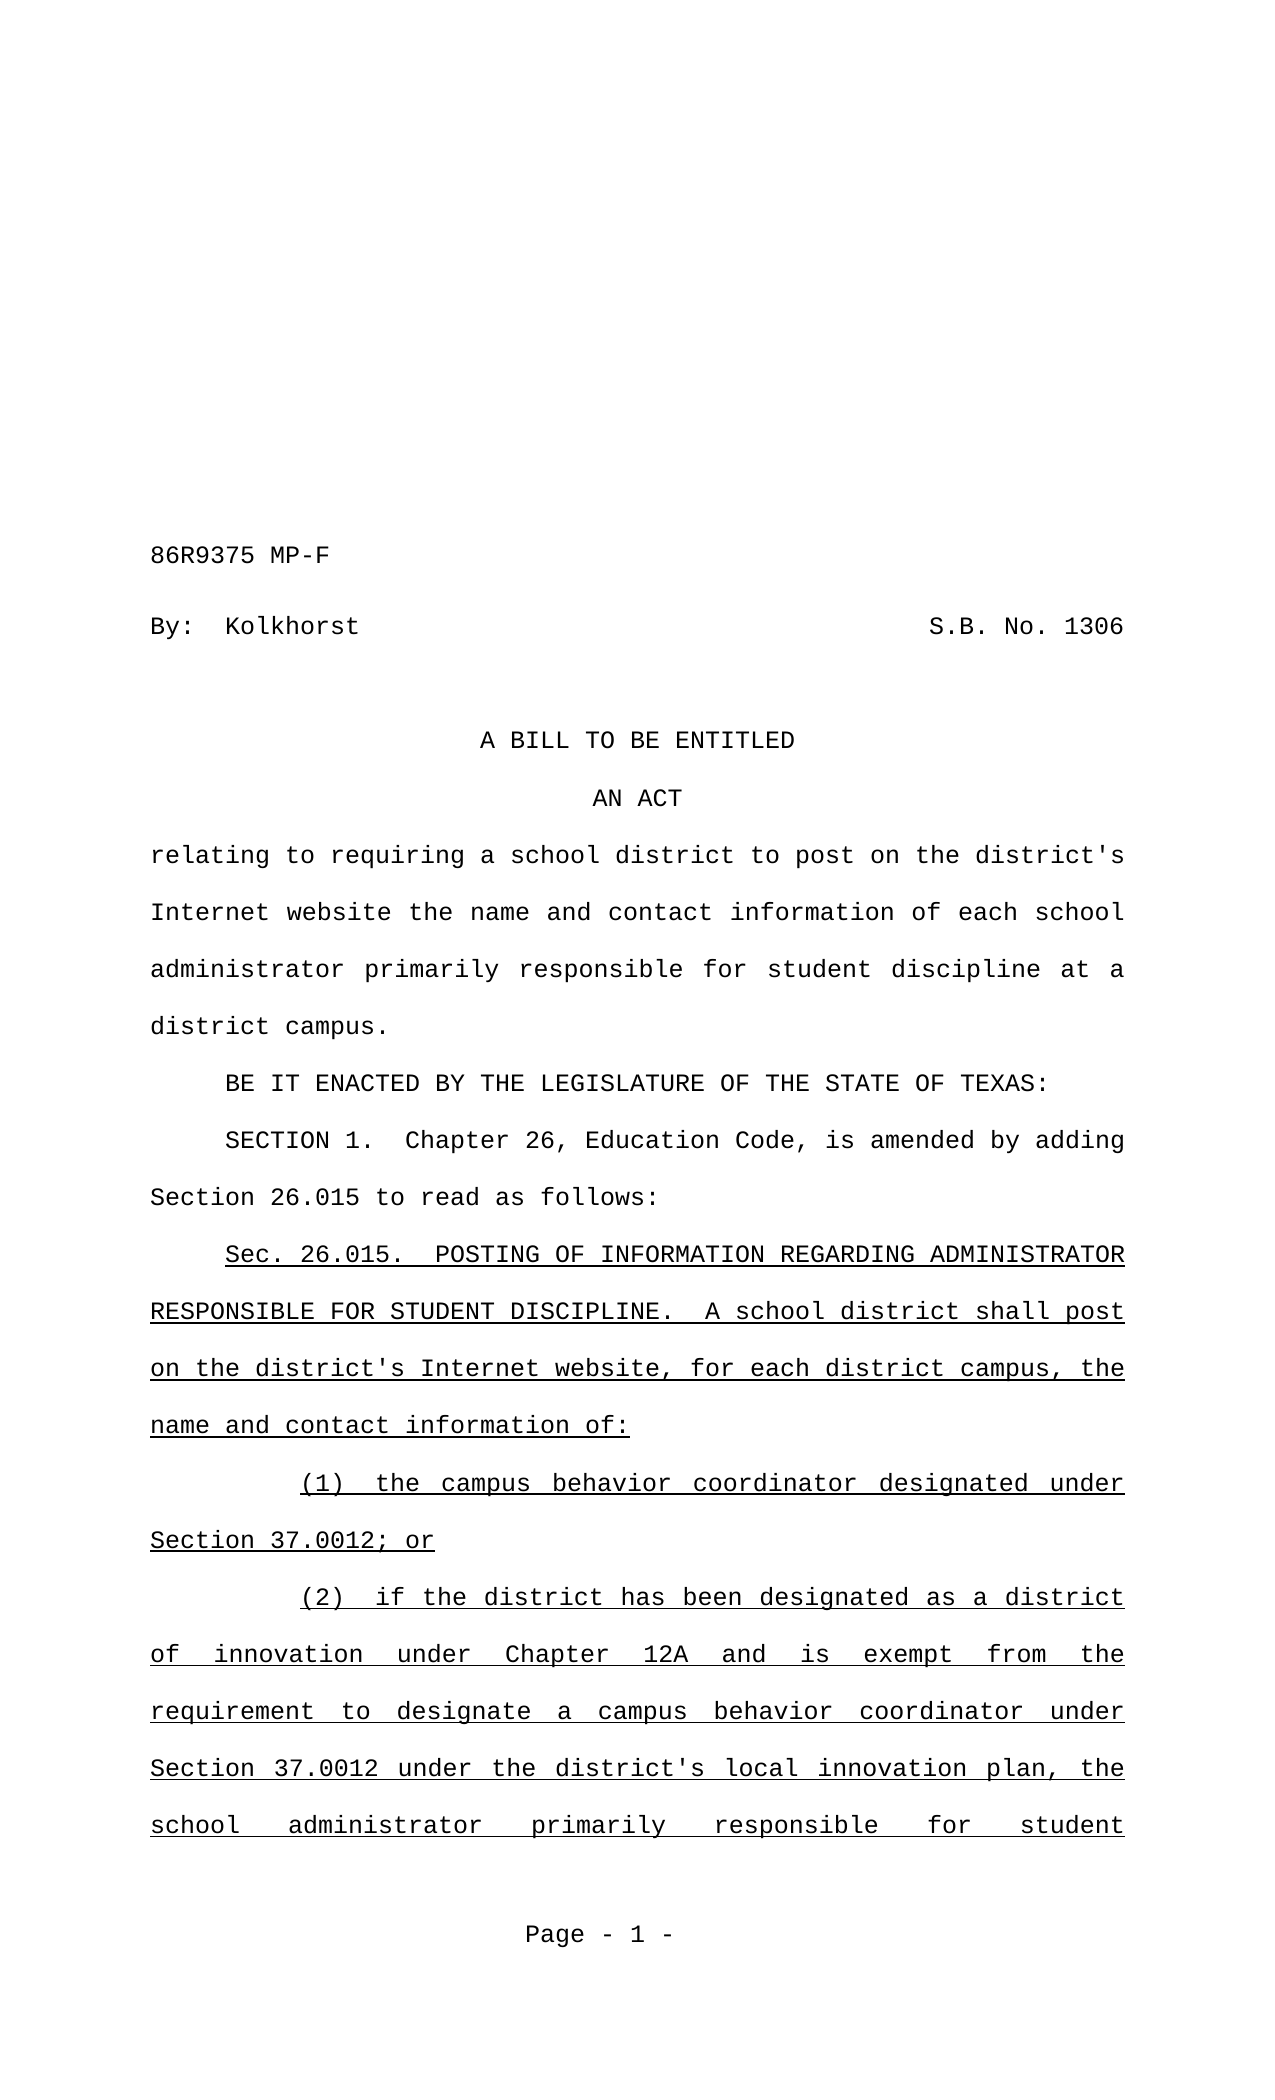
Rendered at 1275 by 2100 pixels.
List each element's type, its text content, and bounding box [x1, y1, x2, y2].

text A BILL TO BE ENTITLED [150, 728, 1125, 756]
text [150, 1780, 1125, 1836]
text (1) the campus behavior coordinator designated under Section 37.0012; or [150, 1470, 1125, 1556]
text SECTION 1. Chapter 26, Education Code, is amended by adding Section 26.015 to read as follows: [150, 1127, 1125, 1213]
text By: Kolkhorst S.B. No. 1306 [150, 614, 1125, 642]
text 86R9375 MP-F [150, 542, 1125, 571]
text Sec. 26.015. POSTING OF INFORMATION REGARDING ADMINISTRATOR RESPONSIBLE FOR STUDENT DISCIPLINE. A school district shall post on the district's Internet website, for each district campus, the name and contact information of: [150, 1242, 1125, 1322]
text BE IT ENACTED BY THE LEGISLATURE OF THE STATE OF TEXAS: [150, 1070, 1125, 1099]
text Sec. 26.015. POSTING OF INFORMATION REGARDING ADMINISTRATOR RESPONSIBLE FOR STUDENT DISCIPLINE. A school district shall post on the district's Internet website, for each district campus, the name and contact information of: [150, 1324, 1125, 1379]
text AN ACT [150, 785, 1125, 813]
text relating to requiring a school district to post on the district's Internet website the name and contact information of each school administrator primarily responsible for student discipline at a district campus. [150, 842, 1125, 1042]
text Sec. 26.015. POSTING OF INFORMATION REGARDING ADMINISTRATOR RESPONSIBLE FOR STUDENT DISCIPLINE. A school district shall post on the district's Internet website, for each district campus, the name and contact information of: [150, 1381, 1125, 1441]
